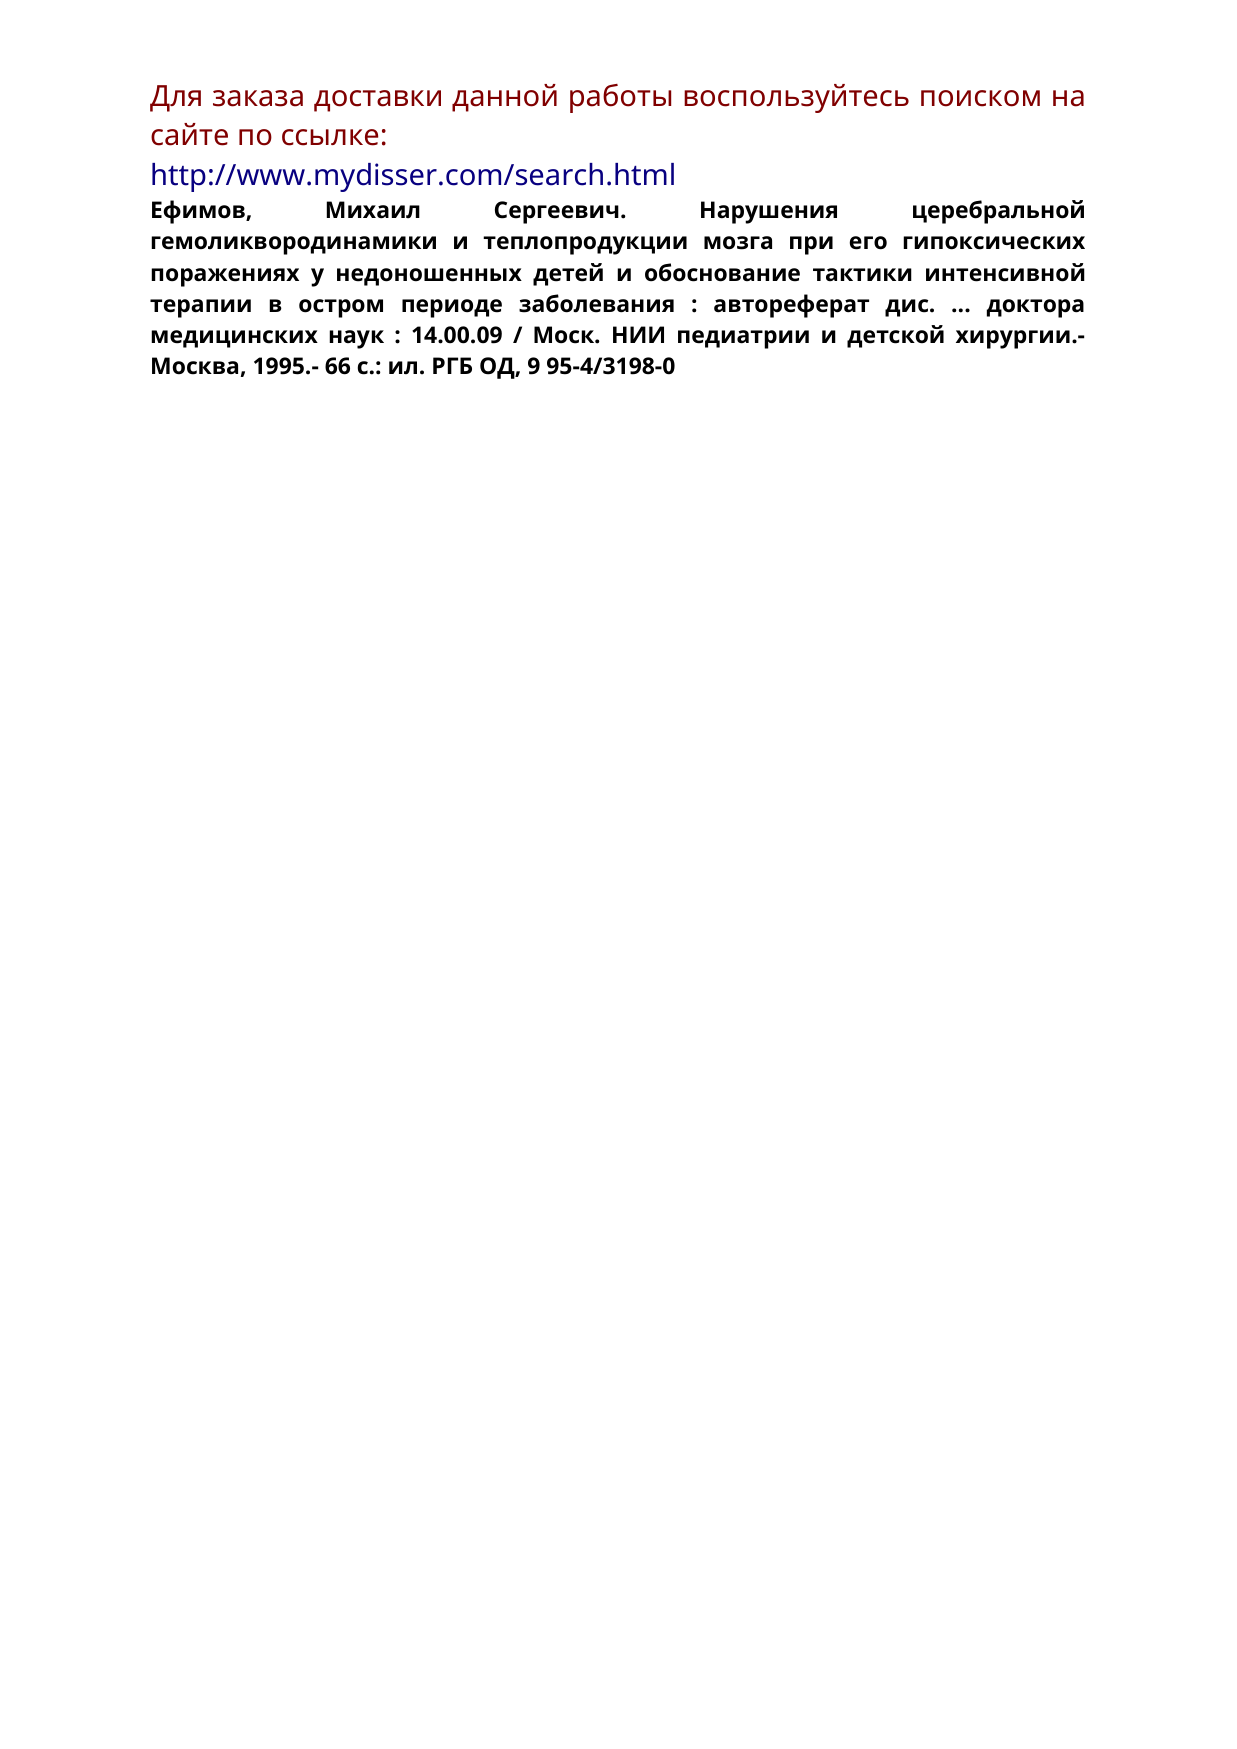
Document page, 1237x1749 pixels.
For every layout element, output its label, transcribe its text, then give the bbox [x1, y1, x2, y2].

text Ефимов, Михаил Сергеевич. Нарушения церебральной гемоликвородинамики и теплопродукции мозга при его гипоксических поражениях у недоношенных детей и обоснование тактики интенсивной терапии в остром периоде заболевания : автореферат дис. ... доктора медицинских наук : 14.00.09 / Моск. НИИ педиатрии и детской хирургии.- Москва, 1995.- 66 с.: ил. РГБ ОД, 9 95-4/3198-0 [150, 194, 1086, 382]
